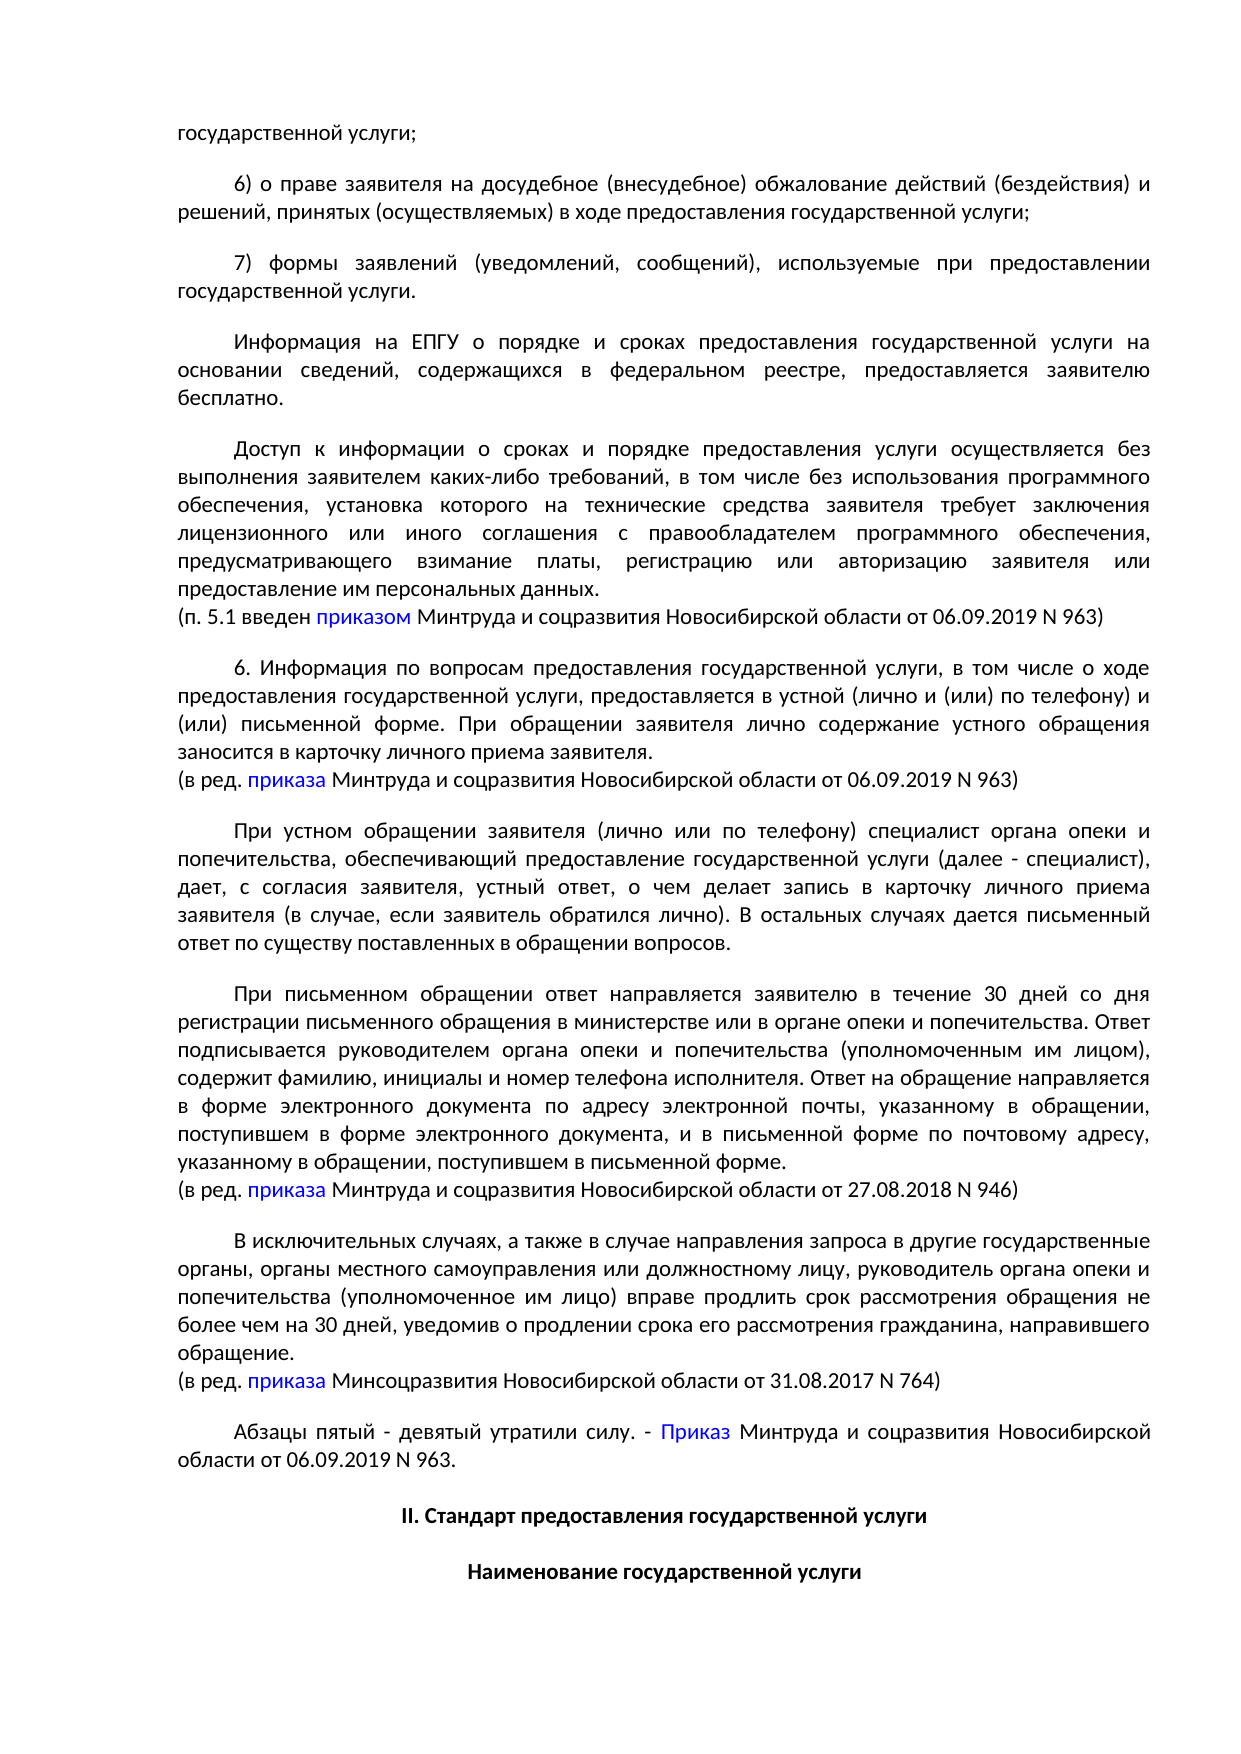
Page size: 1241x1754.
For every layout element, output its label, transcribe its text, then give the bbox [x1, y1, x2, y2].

text (в ред. приказа Минтруда и соцразвития Новосибирской области от 06.09.2019 N 963) [177, 765, 1152, 793]
text (в ред. приказа Минсоцразвития Новосибирской области от 31.08.2017 N 764) [177, 1366, 1152, 1394]
title Наименование государственной услуги [177, 1557, 1152, 1585]
text В исключительных случаях, а также в случае направления запроса в другие государственные органы, органы местного самоуправления или должностному лицу, руководитель органа опеки и попечительства (уполномоченное им лицо) вправе продлить срок рассмотрения обращения не более чем на 30 дней, уведомив о продлении срока его рассмотрения гражданина, направившего обращение. [177, 1226, 1152, 1366]
title II. Стандарт предоставления государственной услуги [177, 1501, 1152, 1529]
text 6. Информация по вопросам предоставления государственной услуги, в том числе о ходе предоставления государственной услуги, предоставляется в устной (лично и (или) по телефону) и (или) письменной форме. При обращении заявителя лично содержание устного обращения заносится в карточку личного приема заявителя. [177, 653, 1152, 765]
text Доступ к информации о сроках и порядке предоставления услуги осуществляется без выполнения заявителем каких-либо требований, в том числе без использования программного обеспечения, установка которого на технические средства заявителя требует заключения лицензионного или иного соглашения с правообладателем программного обеспечения, предусматривающего взимание платы, регистрацию или авторизацию заявителя или предоставление им персональных данных. [177, 434, 1152, 602]
text Информация на ЕПГУ о порядке и сроках предоставления государственной услуги на основании сведений, содержащихся в федеральном реестре, предоставляется заявителю бесплатно. [177, 327, 1152, 411]
text (п. 5.1 введен приказом Минтруда и соцразвития Новосибирской области от 06.09.2019 N 963) [177, 602, 1152, 630]
text При устном обращении заявителя (лично или по телефону) специалист органа опеки и попечительства, обеспечивающий предоставление государственной услуги (далее - специалист), дает, с согласия заявителя, устный ответ, о чем делает запись в карточку личного приема заявителя (в случае, если заявитель обратился лично). В остальных случаях дается письменный ответ по существу поставленных в обращении вопросов. [177, 816, 1152, 956]
text 7) формы заявлений (уведомлений, сообщений), используемые при предоставлении государственной услуги. [177, 248, 1152, 304]
text 6) о праве заявителя на досудебное (внесудебное) обжалование действий (бездействия) и решений, принятых (осуществляемых) в ходе предоставления государственной услуги; [177, 169, 1152, 225]
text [177, 118, 1152, 146]
text При письменном обращении ответ направляется заявителю в течение 30 дней со дня регистрации письменного обращения в министерстве или в органе опеки и попечительства. Ответ подписывается руководителем органа опеки и попечительства (уполномоченным им лицом), содержит фамилию, инициалы и номер телефона исполнителя. Ответ на обращение направляется в форме электронного документа по адресу электронной почты, указанному в обращении, поступившем в форме электронного документа, и в письменной форме по почтовому адресу, указанному в обращении, поступившем в письменной форме. [177, 979, 1152, 1175]
text (в ред. приказа Минтруда и соцразвития Новосибирской области от 27.08.2018 N 946) [177, 1175, 1152, 1203]
text Абзацы пятый - девятый утратили силу. - Приказ Минтруда и соцразвития Новосибирской области от 06.09.2019 N 963. [177, 1417, 1152, 1473]
